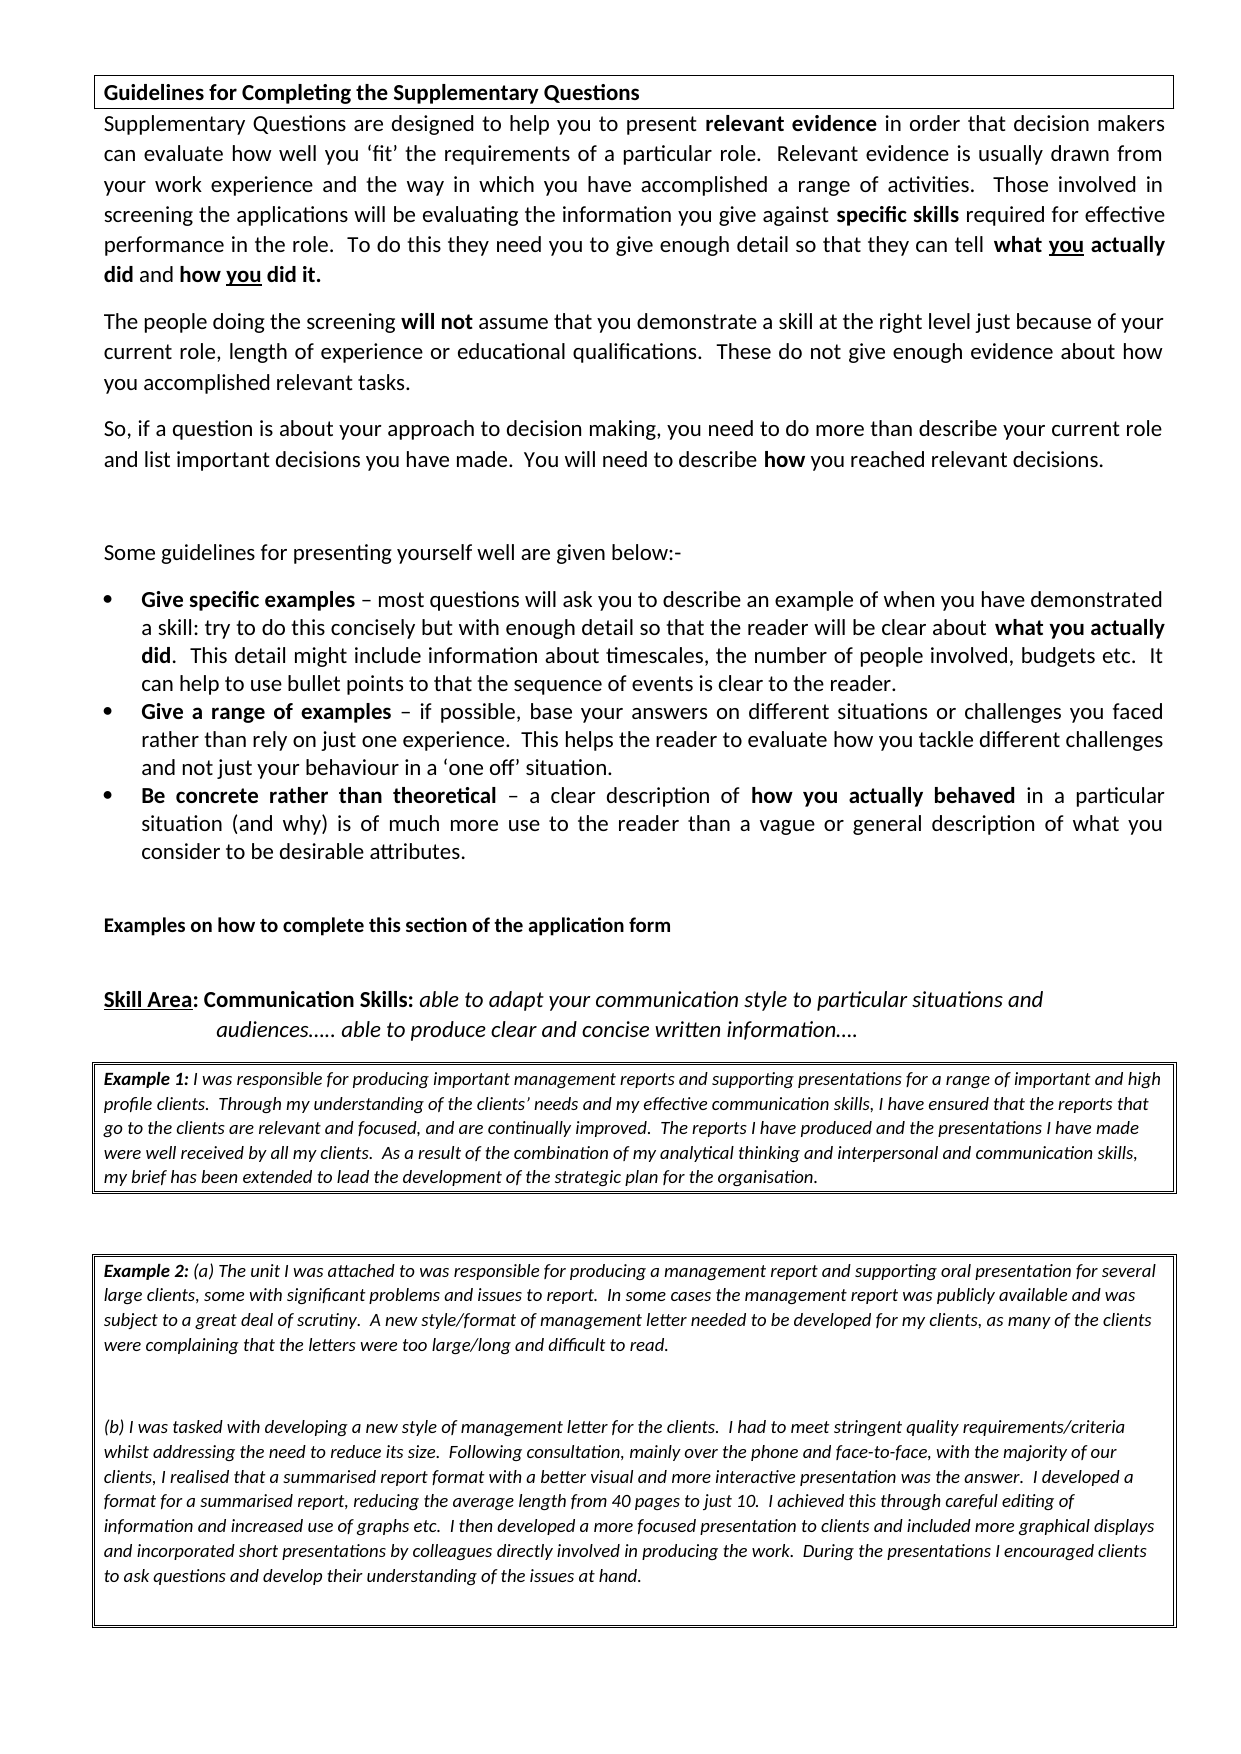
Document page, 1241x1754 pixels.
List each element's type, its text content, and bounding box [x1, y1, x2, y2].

text So, if a question is about your approach to decision making, you need to do more than describe your current role and list important decisions you have made. You will need to describe how you reached relevant decisions. [103, 414, 1165, 473]
list Give a range of examples – if possible, base your answers on different situations or challenges you faced rather than rely on just one experience. This helps the reader to evaluate how you tackle different challenges and not just your behaviour in a ‘one off’ situation. [103, 697, 1165, 781]
list Give specific examples – most questions will ask you to describe an example of when you have demonstrated a skill: try to do this concisely but with enough detail so that the reader will be clear about what you actually did. This detail might include information about timescales, the number of people involved, budgets etc. It can help to use bullet points to that the sequence of events is clear to the reader. [103, 585, 1165, 697]
text Example 2: (a) The unit I was attached to was responsible for producing a management report and supporting oral presentation for several large clients, some with significant problems and issues to report. In some cases the management report was publicly available and was subject to a great deal of scrutiny. A new style/format of management letter needed to be developed for my clients, as many of the clients were complaining that the letters were too large/long and difficult to read. [95, 1257, 1173, 1356]
text Example 1: I was responsible for producing important management reports and supporting presentations for a range of important and high profile clients. Through my understanding of the clients’ needs and my effective communication skills, I have ensured that the reports that go to the clients are relevant and focused, and are continually improved. The reports I have produced and the presentations I have made were well received by all my clients. As a result of the combination of my analytical thinking and interpersonal and communication skills, my brief has been extended to lead the development of the strategic plan for the organisation. [95, 1065, 1173, 1191]
text The people doing the screening will not assume that you demonstrate a skill at the right level just because of your current role, length of experience or educational qualifications. These do not give enough evidence about how you accomplished relevant tasks. [103, 307, 1165, 396]
text Some guidelines for presenting yourself well are given below:- [103, 538, 1165, 566]
text Skill Area: Communication Skills: able to adapt your communication style to particular situations and audiences….. able to produce clear and concise written information…. [103, 985, 1139, 1043]
subtitle Examples on how to complete this section of the application [103, 912, 1139, 938]
text Supplementary Questions are designed to help you to present relevant evidence in order that decision makers can evaluate how well you ‘fit’ the requirements of a particular role. Relevant evidence is usually drawn from your work experience and the way in which you have accomplished a range of activities. Those involved in screening the applications will be evaluating the information you give against specific skills required for effective performance in the role. To do this they need you to give enough detail so that they can tell what you actually did and how you did it. [103, 109, 1165, 288]
title Guidelines for Completing the Supplementary Questions [95, 76, 1173, 108]
text (b) I was tasked with developing a new style of management letter for the clients. I had to meet stringent quality requirements/criteria whilst addressing the need to reduce its size. Following consultation, mainly over the phone and face-to-face, with the majority of our clients, I realised that a summarised report format with a better visual and more interactive presentation was the answer. I developed a format for a summarised report, reducing the average length from 40 pages to just 10. I achieved this through careful editing of information and increased use of graphs etc. I then developed a more focused presentation to clients and included more graphical displays and incorporated short presentations by colleagues directly involved in producing the work. During the presentations I encouraged clients to ask questions and develop their understanding of the issues at hand. [95, 1410, 1173, 1587]
list Be concrete rather than theoretical – a clear description of how you actually behaved in a particular situation (and why) is of much more use to the reader than a vague or general description of what you consider to be desirable attributes. [103, 781, 1165, 866]
